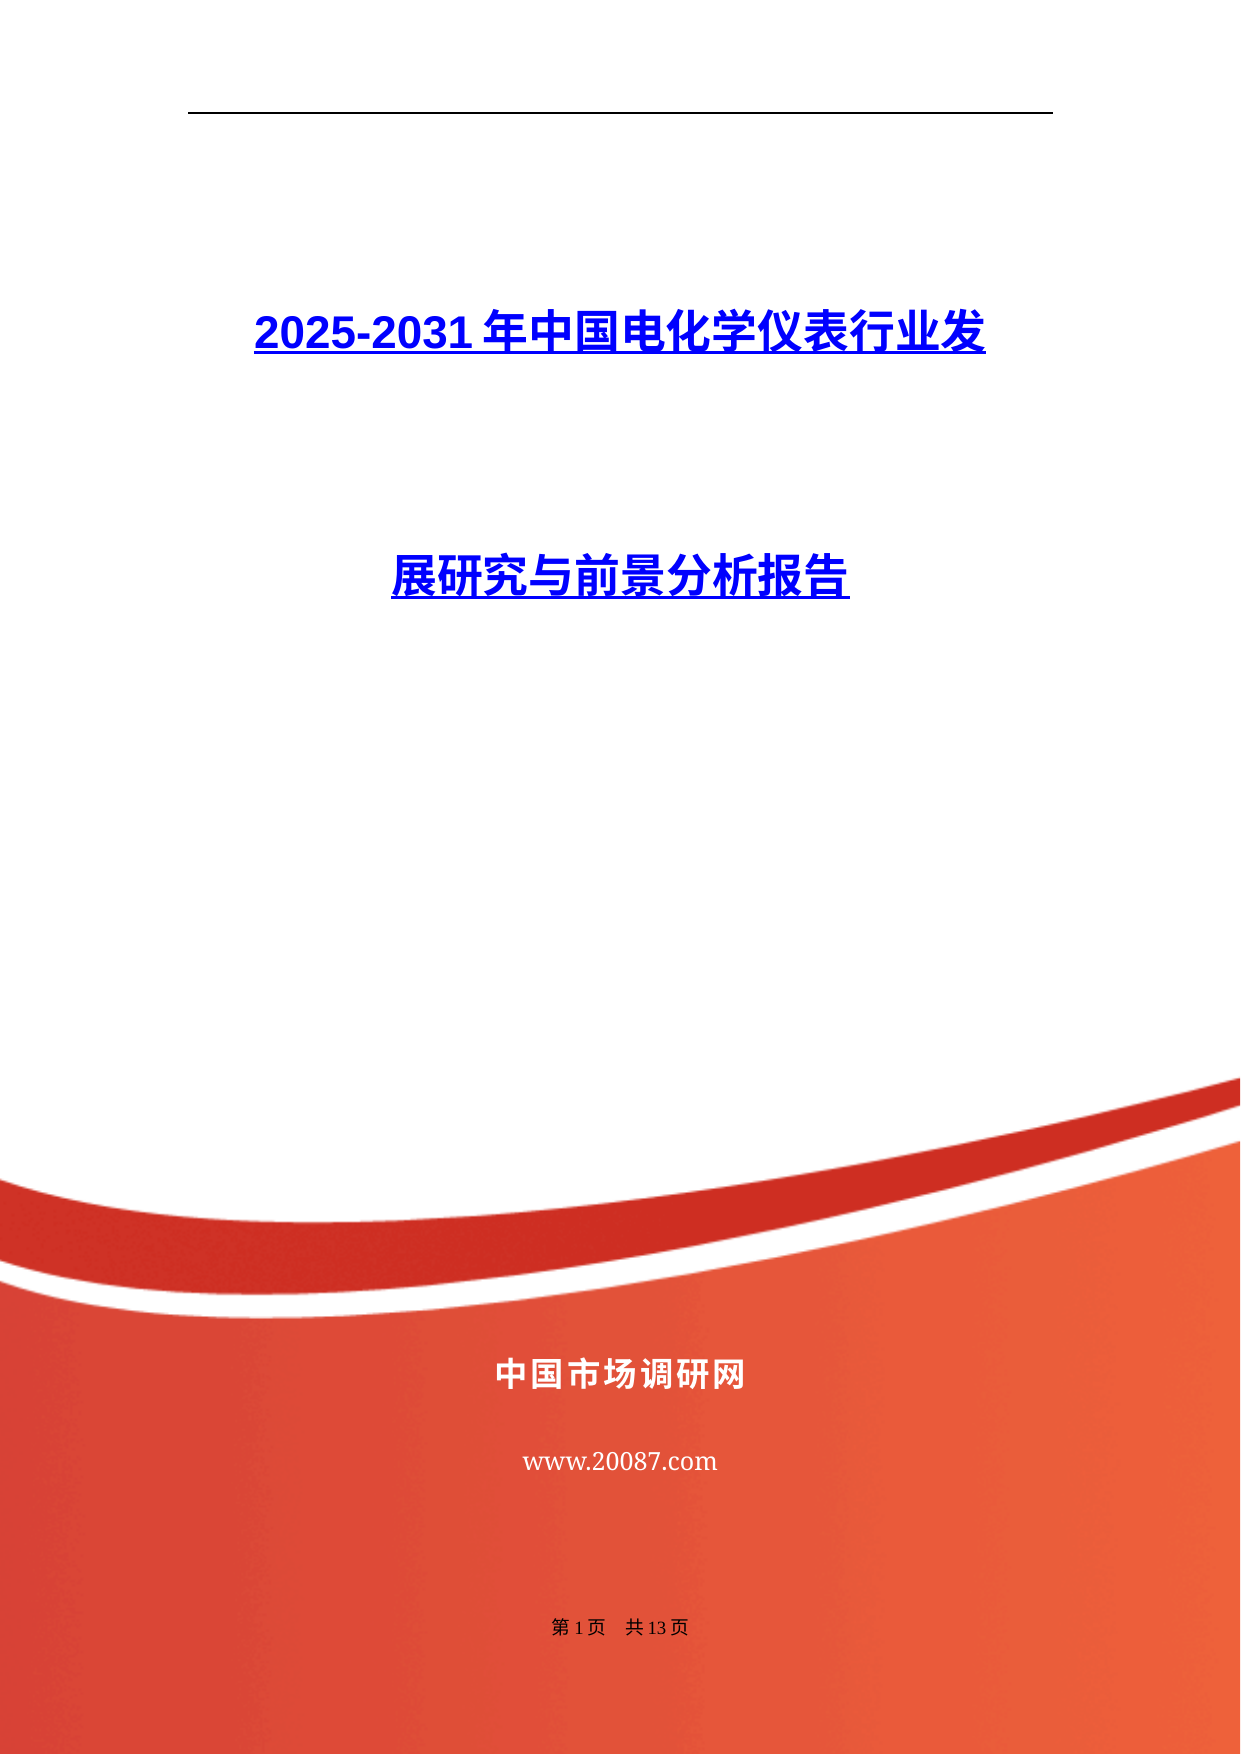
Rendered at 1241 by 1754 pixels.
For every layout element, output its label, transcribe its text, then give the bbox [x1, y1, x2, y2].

picture [0, 1006, 1241, 1754]
text www.20087.com [187, 1428, 1053, 1493]
table_header 2025-2031年中国电化学仪表行业发展研究与前景分析报告 [188, 207, 1053, 773]
subtitle 中国市场调研网 [187, 1339, 1053, 1404]
